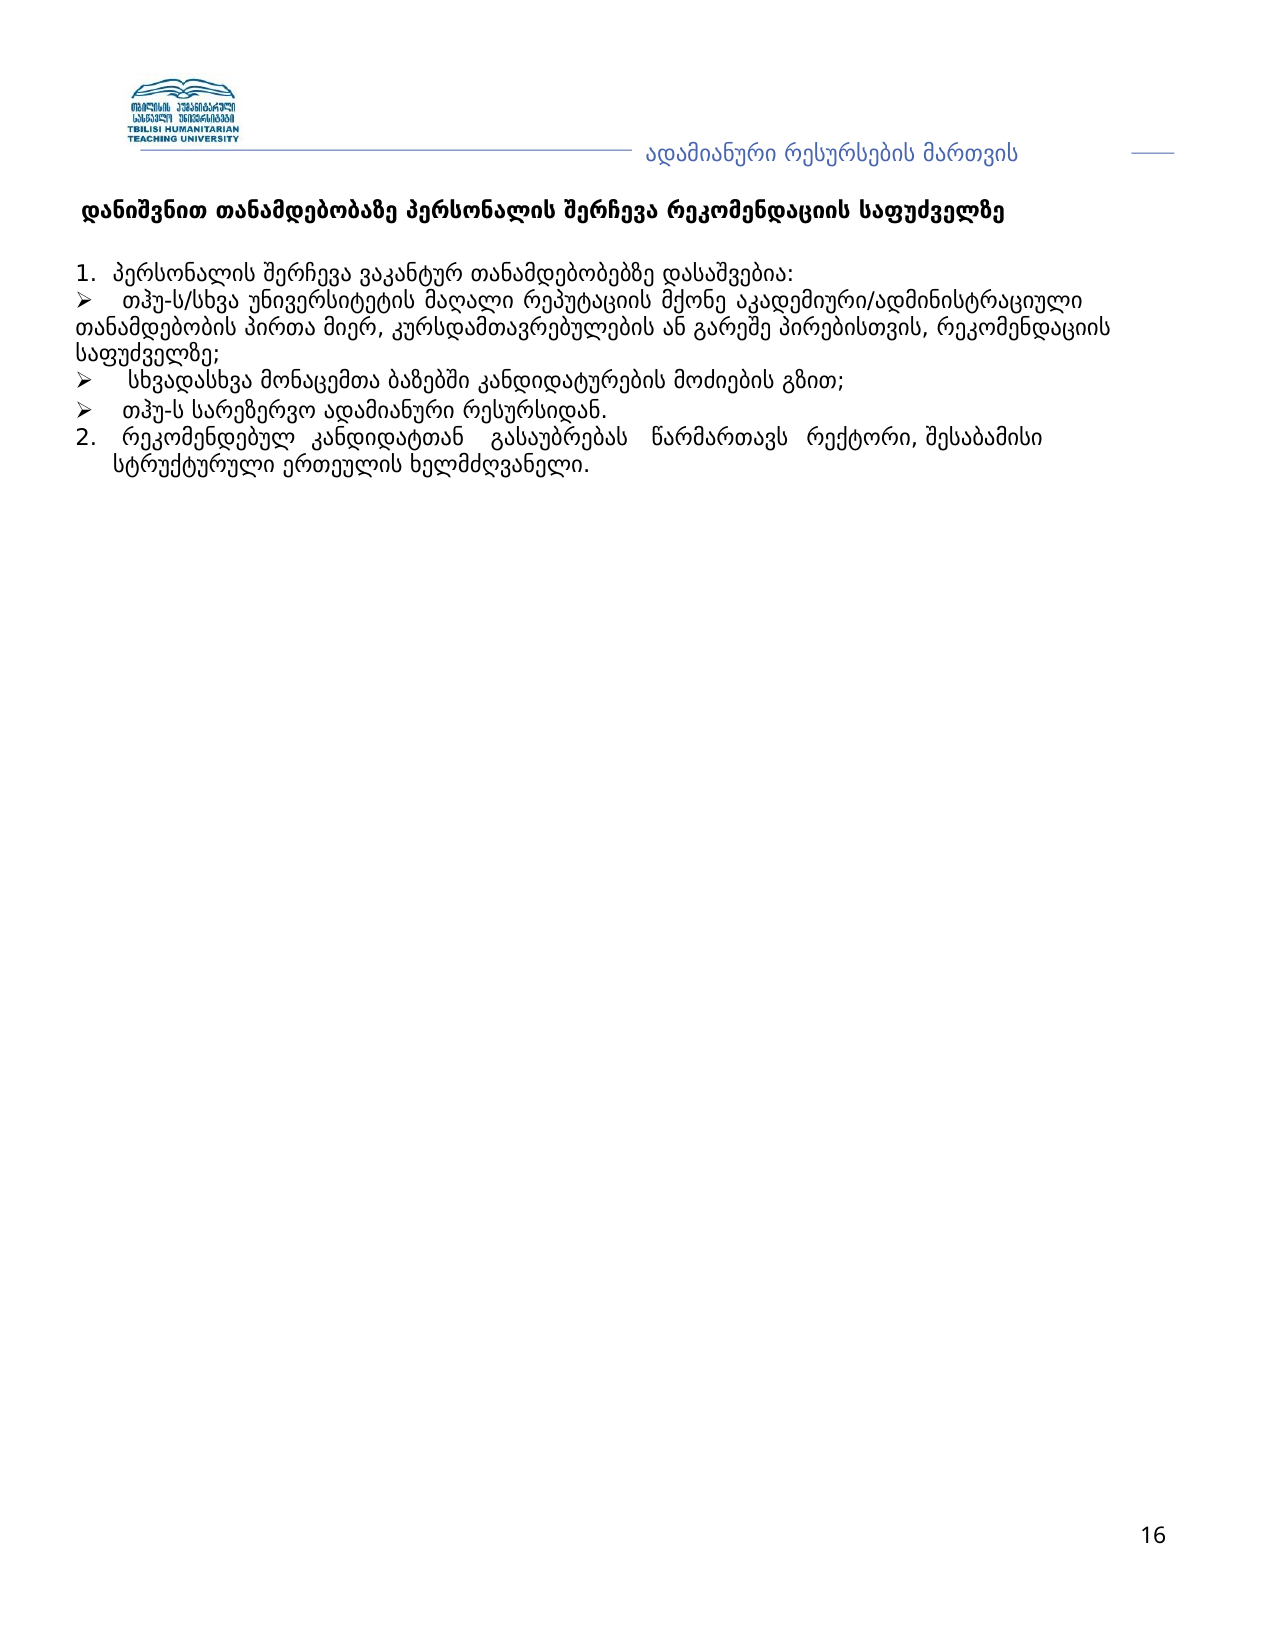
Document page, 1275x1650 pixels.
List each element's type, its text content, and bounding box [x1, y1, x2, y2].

picture [121, 73, 243, 147]
text 2. რეკომენდებულ კანდიდატთან გასაუბრებას წარმართავს რექტორი, შესაბამისი სტრუქტურული ერთეულის ხელმძღვანელი. [75, 424, 1238, 478]
list თჰუ-ს სარეზერვო ადამიანური რესურსიდან. [75, 394, 1258, 424]
text დანიშვნით თანამდებობაზე პერსონალის შერჩევა რეკომენდაციის საფუძველზე [81, 197, 1258, 224]
list სხვადასხვა მონაცემთა ბაზებში კანდიდატურების მოძიების გზით; [75, 367, 1258, 394]
text 1. პერსონალის შერჩევა ვაკანტურ თანამდებობებზე დასაშვებია: [75, 257, 1258, 287]
list თჰუ-ს/სხვა უნივერსიტეტის მაღალი რეპუტაციის მქონე აკადემიური/ადმინისტრაციული თანამდებობის პირთა მიერ, კურსდამთავრებულების ან გარეშე პირებისთვის, რეკომენდაციის საფუძველზე; [75, 287, 1238, 367]
